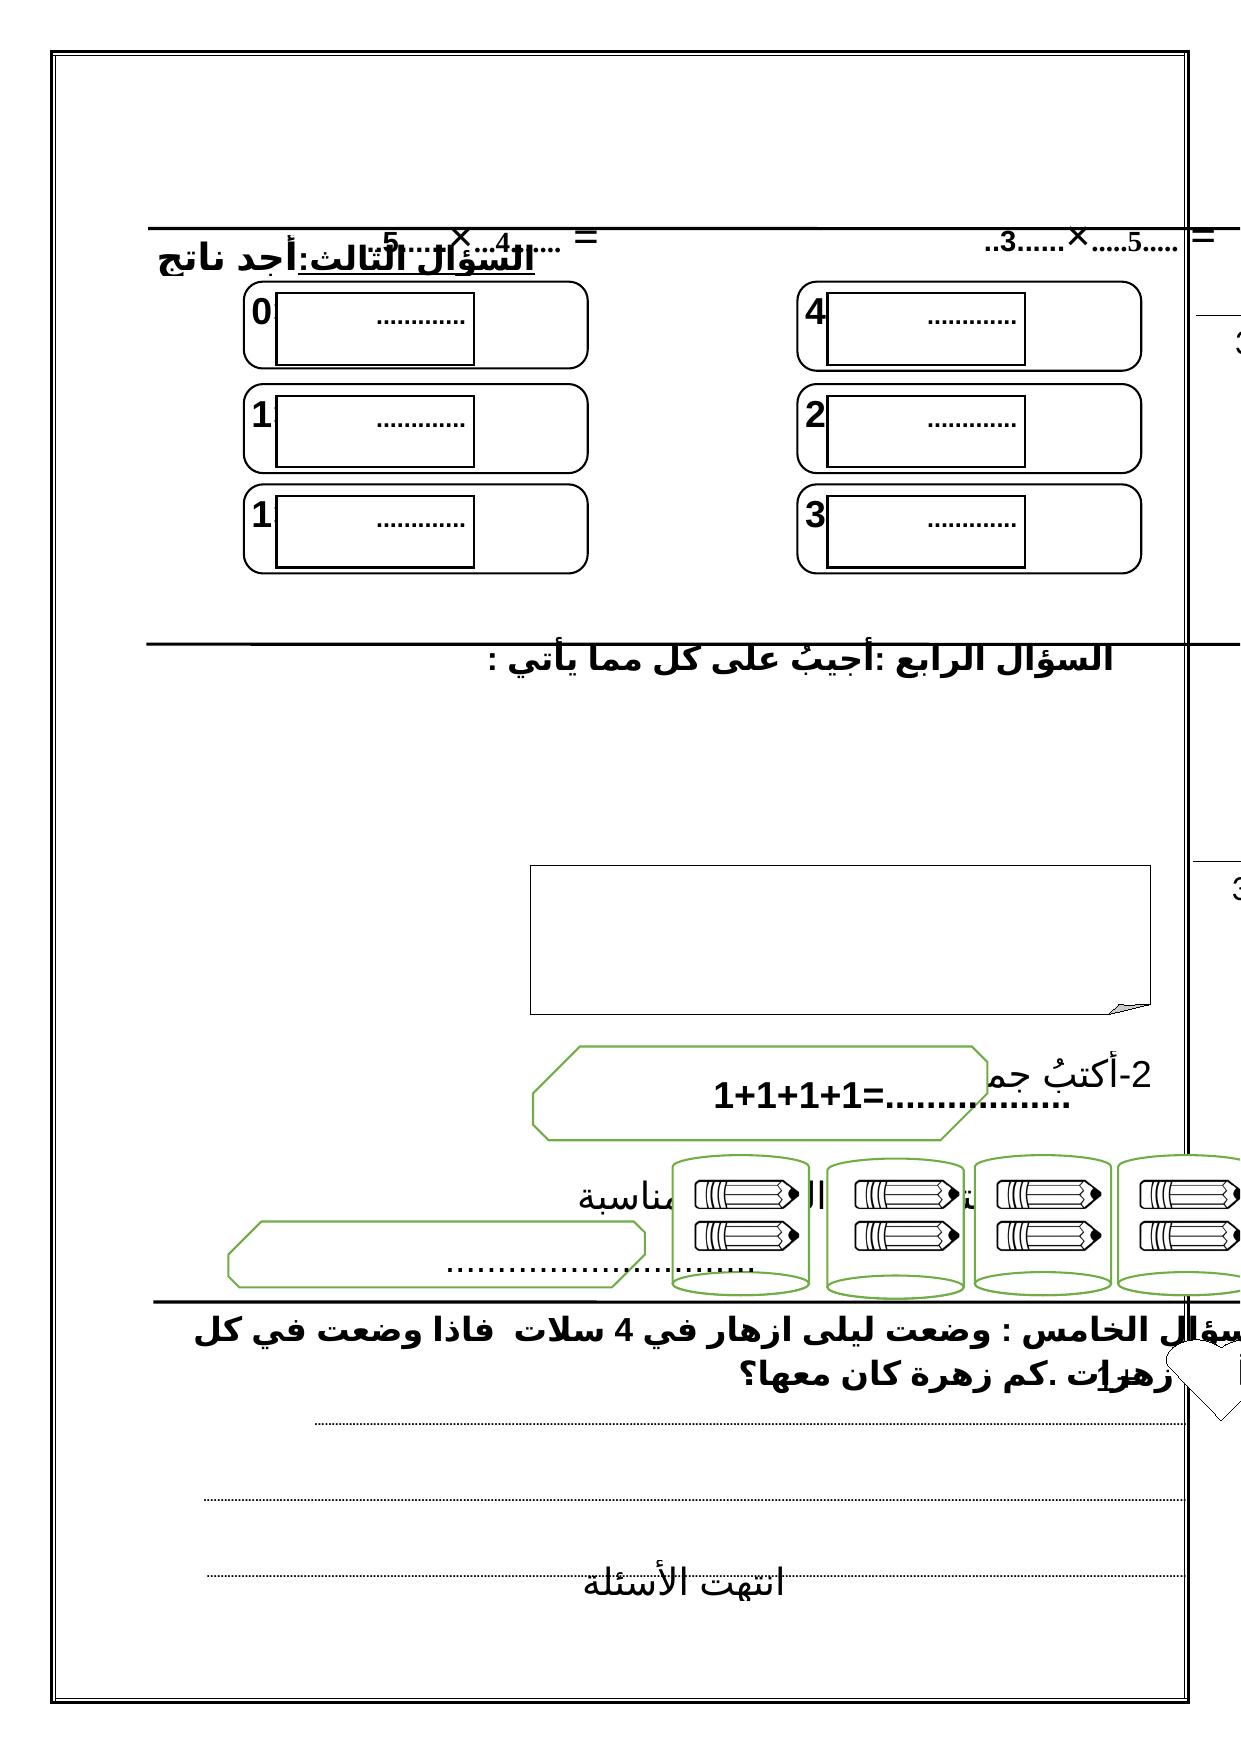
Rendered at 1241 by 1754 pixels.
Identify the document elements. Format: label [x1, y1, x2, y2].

picture [988, 1177, 1102, 1210]
picture [988, 1218, 1102, 1252]
picture [686, 1218, 800, 1252]
picture [1131, 1218, 1241, 1252]
picture [846, 1218, 960, 1252]
picture [846, 1177, 960, 1210]
picture [1131, 1177, 1241, 1210]
picture [686, 1177, 800, 1210]
